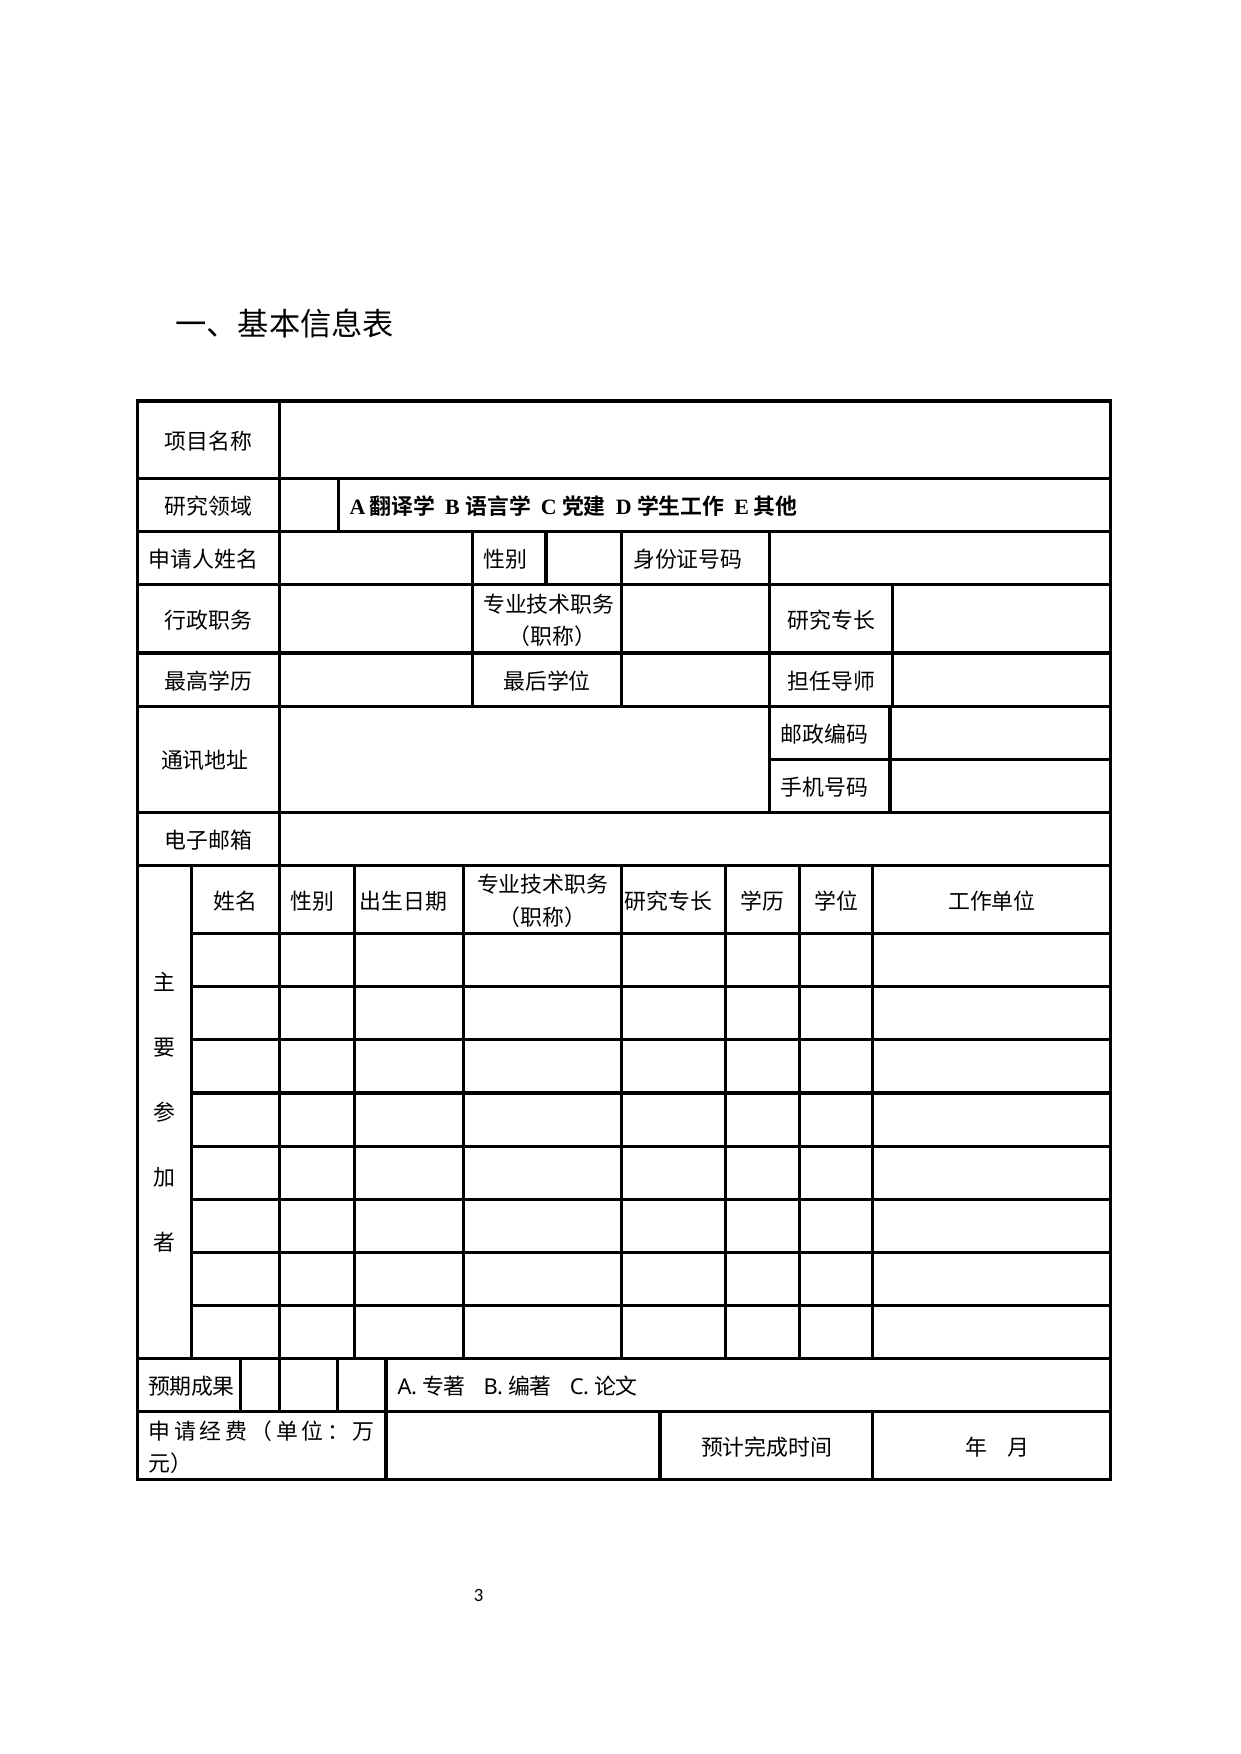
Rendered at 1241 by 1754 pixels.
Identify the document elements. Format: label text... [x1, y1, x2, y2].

table_cell [465, 935, 620, 985]
table_cell 担任导师 [771, 655, 891, 704]
table_cell [727, 1254, 798, 1304]
table_cell 申请经费（单位：万元） [139, 1413, 384, 1478]
table_cell [356, 1254, 462, 1304]
table_cell [281, 533, 471, 583]
table_cell 最高学历 [139, 655, 278, 704]
table_cell [801, 988, 871, 1038]
table_cell [281, 480, 337, 530]
table_cell 学历 [727, 867, 798, 932]
table_cell [801, 1307, 871, 1357]
table_cell [727, 988, 798, 1038]
table_cell [281, 1148, 353, 1198]
table_cell 预期成果 [139, 1360, 239, 1410]
table_cell [801, 935, 871, 985]
table_cell [465, 988, 620, 1038]
table_cell [193, 1201, 278, 1251]
table_cell [356, 935, 462, 985]
table_cell 预计完成时间 [662, 1413, 871, 1478]
table_cell [193, 1307, 278, 1357]
table_cell [801, 1201, 871, 1251]
table_cell [193, 988, 278, 1038]
table_cell [874, 1307, 1109, 1357]
table_cell [281, 1201, 353, 1251]
table_cell [465, 1041, 620, 1091]
table_cell [771, 533, 1109, 583]
table_cell [727, 935, 798, 985]
table_cell [281, 814, 1109, 864]
table_cell [874, 935, 1109, 985]
table_cell 性别 [474, 533, 544, 583]
table_cell 性别 [281, 867, 353, 932]
table_cell 邮政编码 [771, 708, 888, 758]
table_cell [892, 761, 1109, 811]
table_cell [548, 533, 620, 583]
table_cell [281, 1095, 353, 1144]
table_cell [281, 1307, 353, 1357]
table_cell [894, 586, 1109, 651]
table_cell [623, 655, 768, 704]
table_cell 专业技术职务（职称） [465, 867, 620, 932]
text 一、基本信息表 [175, 289, 1083, 354]
table_header 项目名称 [139, 403, 278, 477]
table_cell 专业技术职务（职称） [474, 586, 620, 651]
table_cell [623, 1095, 724, 1144]
table_cell [281, 1360, 336, 1410]
table_cell [356, 1148, 462, 1198]
table_cell [727, 1201, 798, 1251]
table_cell [281, 655, 471, 704]
table_cell [193, 1041, 278, 1091]
table_cell [356, 1307, 462, 1357]
table_cell [623, 935, 724, 985]
table_cell [356, 1201, 462, 1251]
table_cell [465, 1254, 620, 1304]
table_cell A. 专著 B. 编著 C. 论文 [388, 1360, 1109, 1410]
table_cell 主 要 参 加 者 [139, 867, 190, 1357]
table_cell [339, 1360, 384, 1410]
table_cell [281, 935, 353, 985]
table_cell [193, 1148, 278, 1198]
table_cell [623, 1201, 724, 1251]
table_cell [281, 1254, 353, 1304]
table_cell 申请人姓名 [139, 533, 278, 583]
table_cell 身份证号码 [623, 533, 768, 583]
table_cell [242, 1360, 278, 1410]
table_cell [193, 1095, 278, 1144]
table_cell [874, 1148, 1109, 1198]
table_cell [623, 1307, 724, 1357]
table_cell [892, 708, 1109, 758]
table_cell [388, 1413, 658, 1478]
table_cell 电子邮箱 [139, 814, 278, 864]
table_cell [623, 1254, 724, 1304]
table_cell A 翻译学 B 语言学 C 党建 D 学生工作 E其他 [340, 480, 1109, 530]
table_cell [727, 1307, 798, 1357]
table_cell 年 月 [874, 1413, 1109, 1478]
table_cell [727, 1095, 798, 1144]
table_cell [281, 1041, 353, 1091]
table_cell [356, 1095, 462, 1144]
table_cell [623, 1041, 724, 1091]
table_cell [356, 1041, 462, 1091]
table_cell [894, 655, 1109, 704]
table_cell 姓名 [193, 867, 278, 932]
table_cell 手机号码 [771, 761, 888, 811]
table_cell 工作单位 [874, 867, 1109, 932]
table_cell 研究专长 [771, 586, 891, 651]
table_cell 研究领域 [139, 480, 278, 530]
table_cell [801, 1254, 871, 1304]
table_cell 学位 [801, 867, 871, 932]
table_cell [465, 1095, 620, 1144]
table_cell 最后学位 [474, 655, 620, 704]
table_cell [874, 1201, 1109, 1251]
table_cell [465, 1148, 620, 1198]
table_cell [356, 988, 462, 1038]
table_cell [874, 988, 1109, 1038]
table_header [281, 403, 1109, 477]
table_cell [801, 1148, 871, 1198]
table_cell [874, 1041, 1109, 1091]
table_cell [727, 1041, 798, 1091]
table_cell [801, 1041, 871, 1091]
table_cell 出生日期 [356, 867, 462, 932]
table_cell [623, 1148, 724, 1198]
table_cell [874, 1254, 1109, 1304]
table_cell [727, 1148, 798, 1198]
table_cell 研究专长 [623, 867, 724, 932]
table_cell [623, 586, 768, 651]
table_cell [465, 1201, 620, 1251]
table_cell [465, 1307, 620, 1357]
table_cell [193, 1254, 278, 1304]
table_cell [801, 1095, 871, 1144]
table_cell [281, 586, 471, 651]
table_cell [193, 935, 278, 985]
table_cell [281, 708, 768, 811]
table_cell [281, 988, 353, 1038]
table_cell 通讯地址 [139, 708, 278, 811]
table_cell [874, 1095, 1109, 1144]
table_cell 行政职务 [139, 586, 278, 651]
table_cell [623, 988, 724, 1038]
